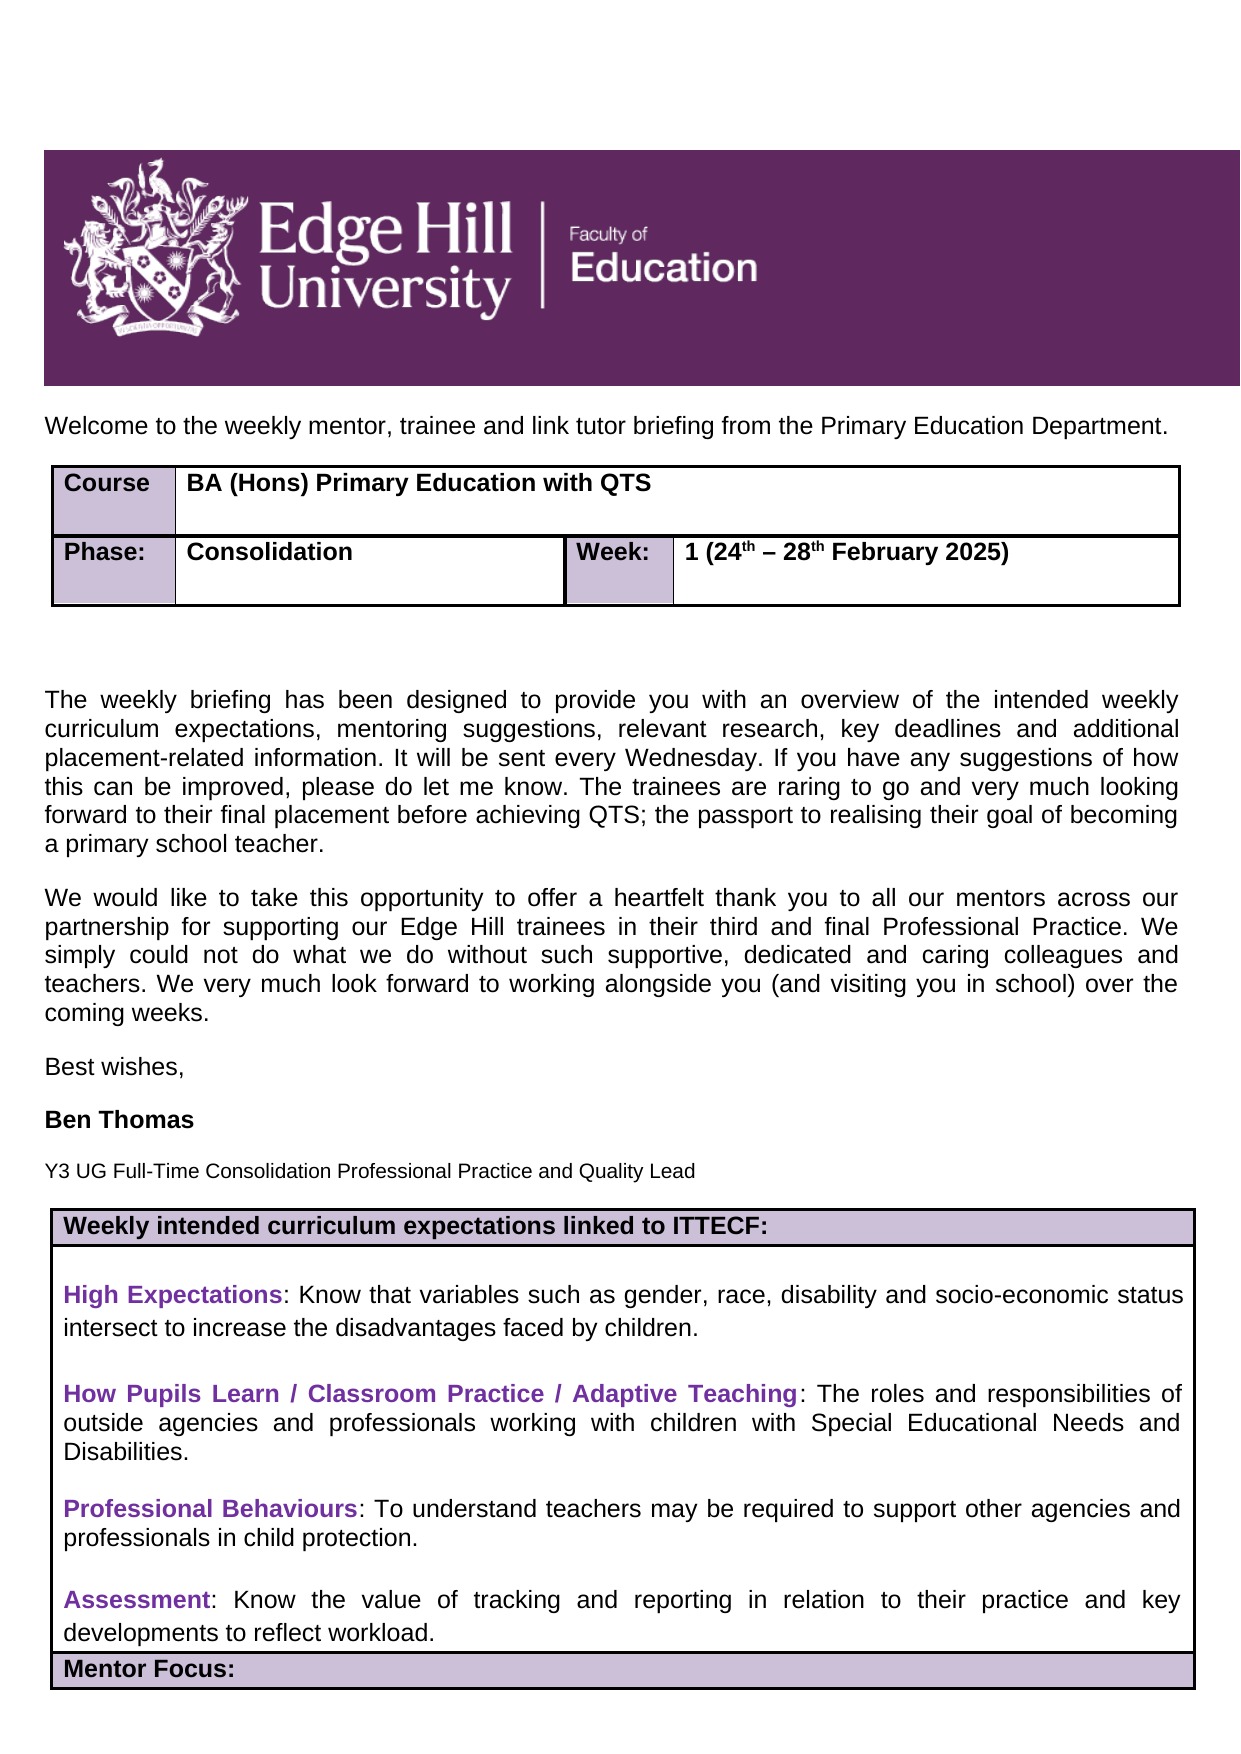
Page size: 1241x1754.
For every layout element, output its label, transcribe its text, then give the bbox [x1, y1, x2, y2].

table_cell Week: [567, 538, 673, 603]
table_cell Mentor Focus: [53, 1654, 1193, 1687]
table_header Course [54, 468, 175, 534]
table_cell Consolidation [176, 538, 563, 603]
table_cell 1 (24th – 28th February 2025) [674, 538, 1178, 603]
table_header [44, 150, 1240, 386]
text We would like to take this opportunity to offer a heartfelt thank you to all our mentors across our partnership for supporting our Edge Hill trainees in their third and final Professional Practice. We simply could not do what we do without such supportive, dedicated and caring colleagues and teachers. We very much look forward to working alongside you (and visiting you in school) over the coming weeks. [44, 883, 1181, 1027]
table_header Weekly intended curriculum expectations linked to ITTECF: [53, 1211, 1193, 1244]
text Ben Thomas [44, 1105, 1181, 1134]
text Best wishes, [44, 1052, 1181, 1080]
text Welcome to the weekly mentor, trainee and link tutor briefing from the Primary Education Department. [44, 411, 1184, 440]
table_cell Phase: [54, 538, 175, 603]
text Y3 UG Full-Time Consolidation Professional Practice and Quality Lead [44, 1159, 1181, 1183]
table_cell High Expectations: Know that variables such as gender, race, disability and socio-economic status intersect to increase the disadvantages faced by children. How Pupils Learn / Classroom Practice / Adaptive Teaching: The roles and responsibilities of outside agencies and professionals working with children with Special Educational Needs and Disabilities. Professional Behaviours: To understand teachers may be required to support other agencies and professionals in child protection. Assessment: Know the value of tracking and reporting in relation to their practice and key developments to reflect workload. [53, 1247, 1193, 1651]
table_header BA (Hons) Primary Education with QTS [176, 468, 1178, 534]
picture [55, 150, 806, 344]
text The weekly briefing has been designed to provide you with an overview of the intended weekly curriculum expectations, mentoring suggestions, relevant research, key deadlines and additional placement-related information. It will be sent every Wednesday. If you have any suggestions of how this can be improved, please do let me know. The trainees are raring to go and very much looking forward to their final placement before achieving QTS; the passport to realising their goal of becoming a primary school teacher. [44, 685, 1181, 858]
